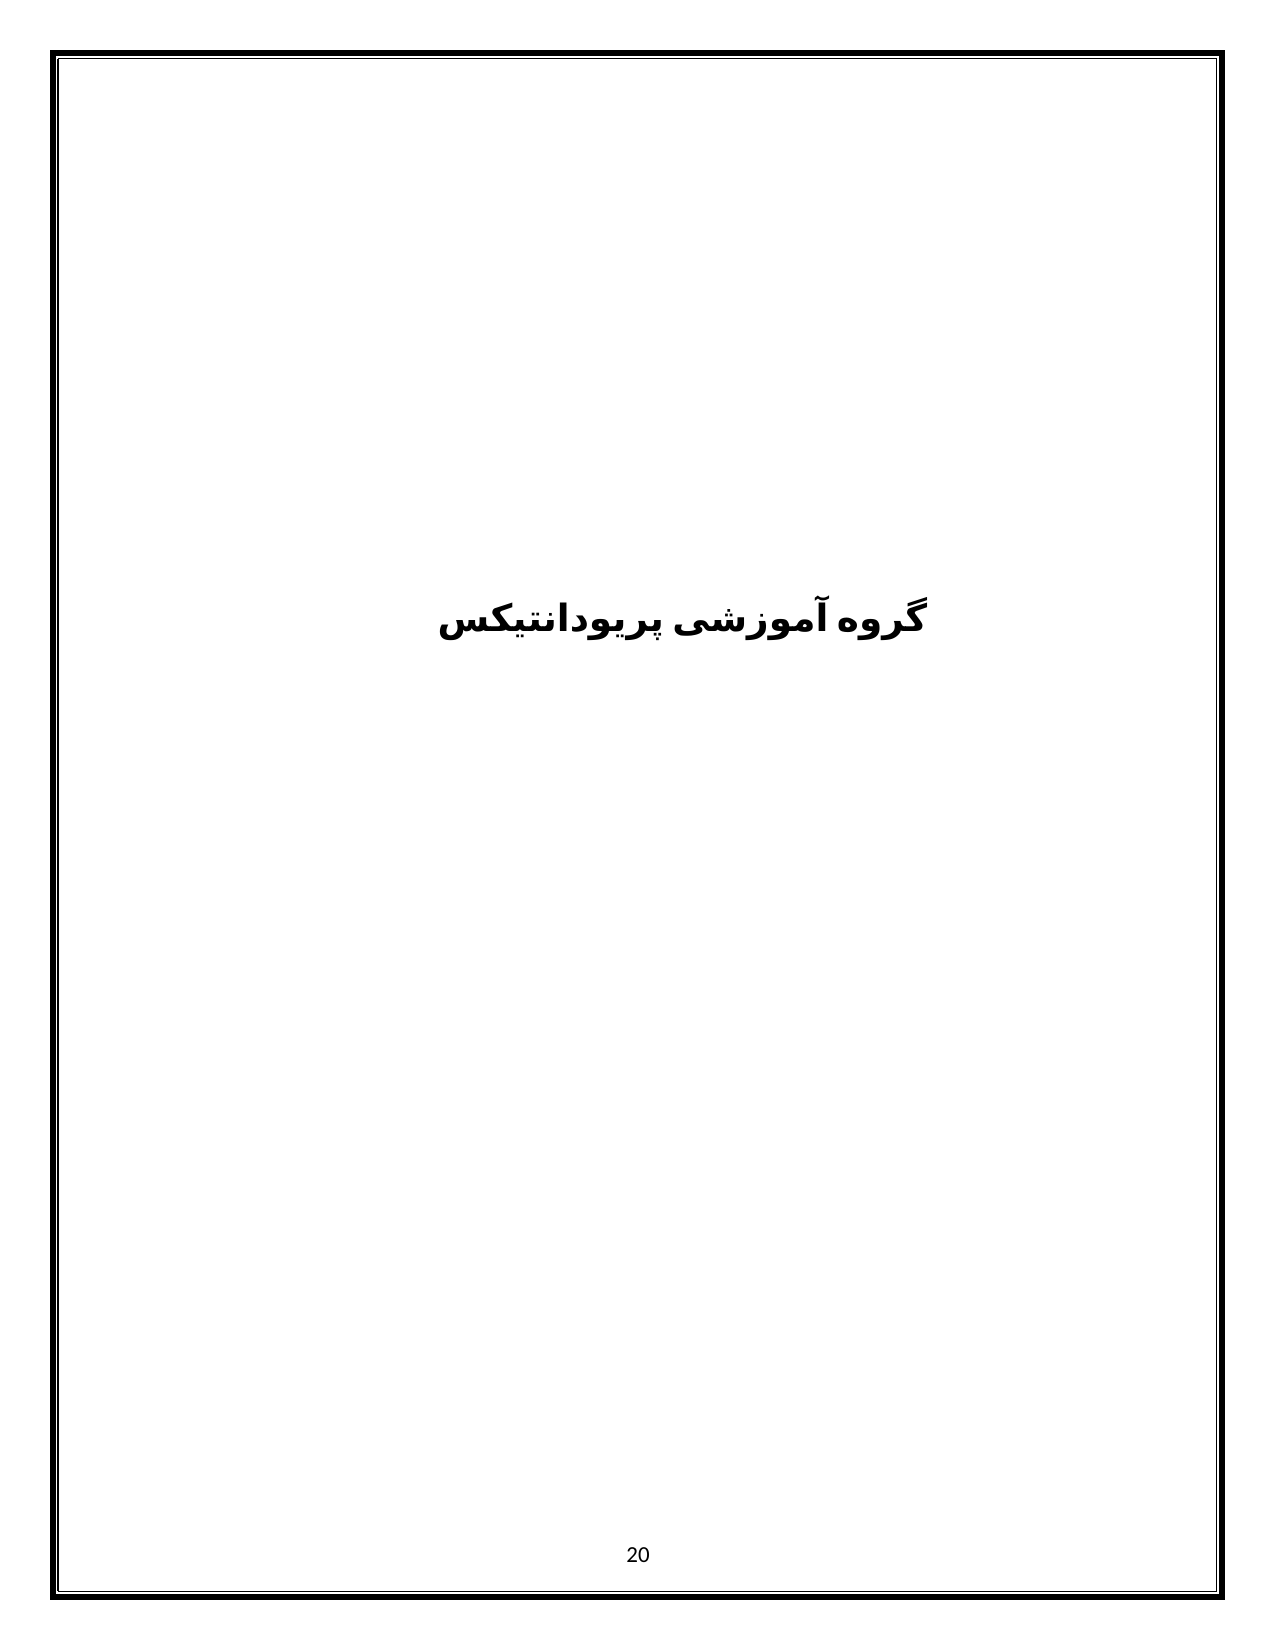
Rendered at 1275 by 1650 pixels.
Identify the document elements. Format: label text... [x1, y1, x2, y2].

subtitle گروه آموزشی پریودانتیکس [428, 595, 1126, 641]
